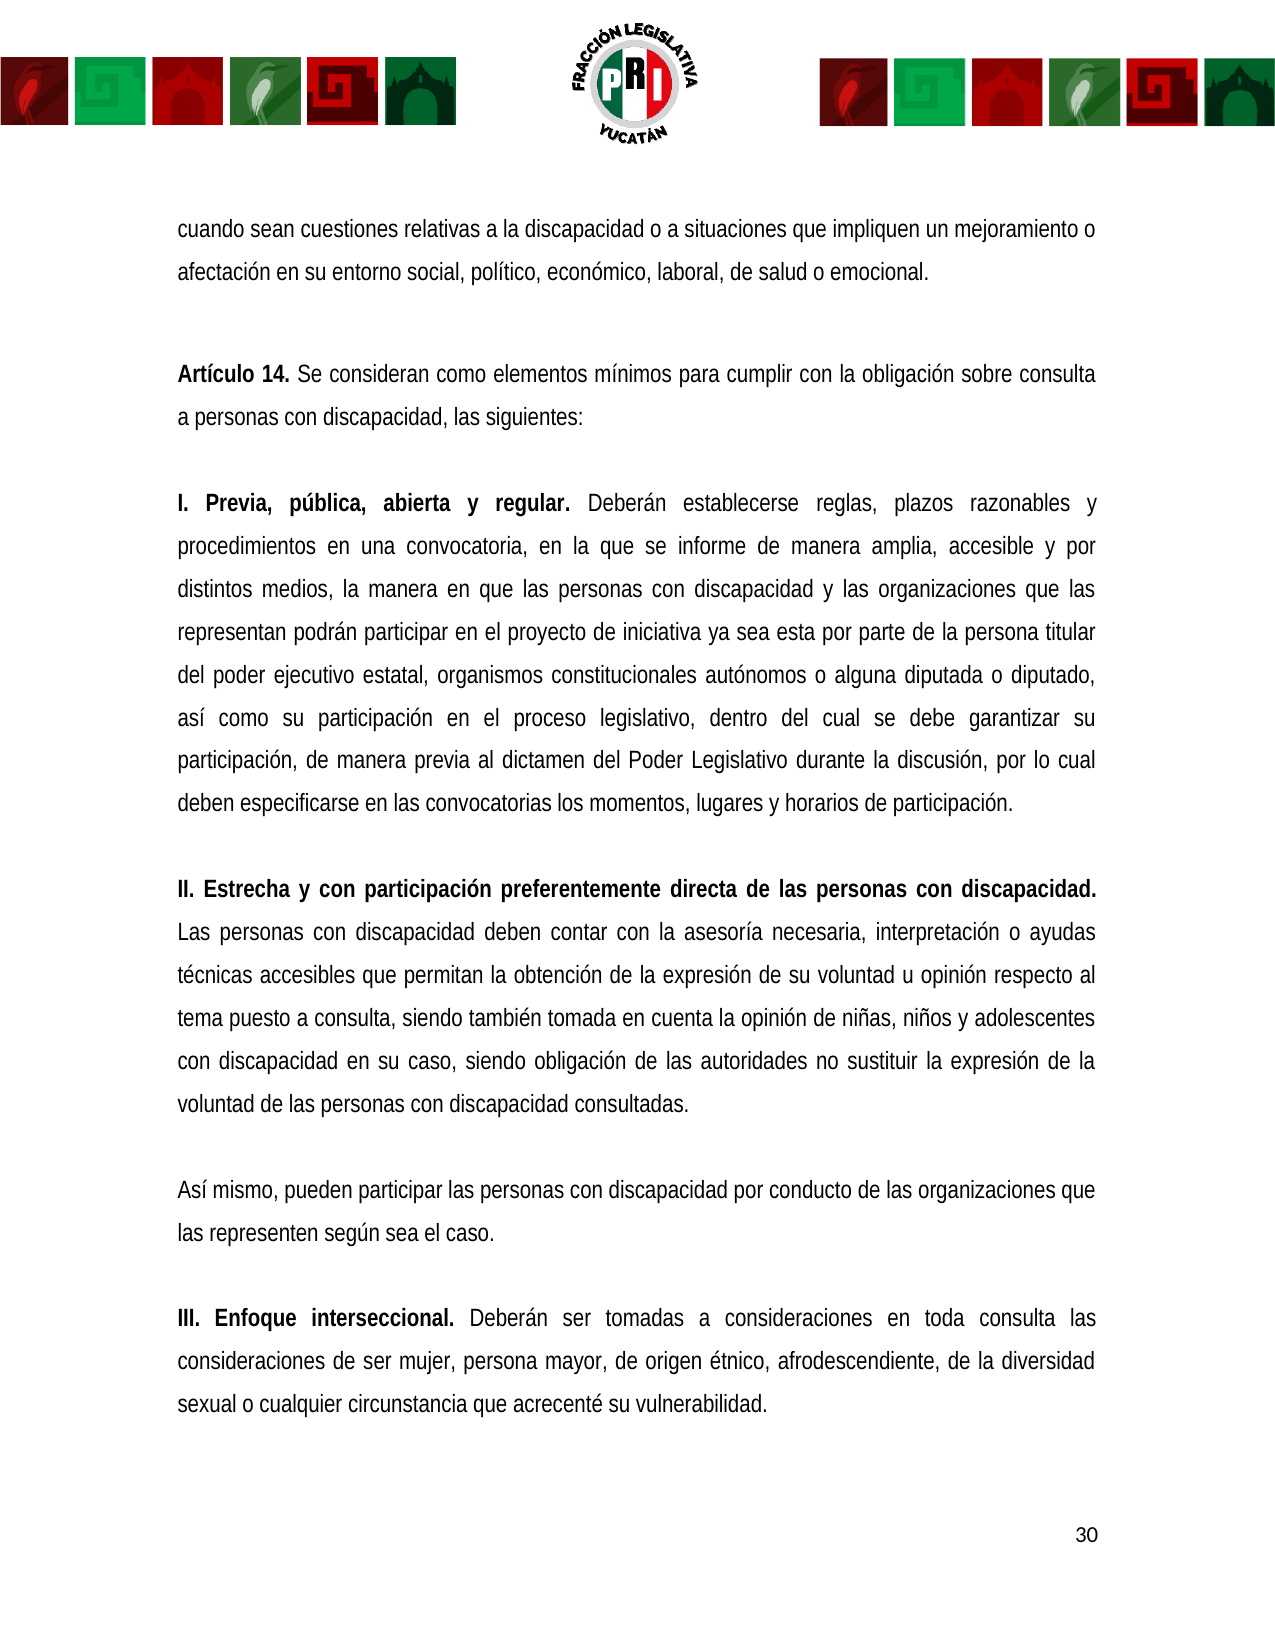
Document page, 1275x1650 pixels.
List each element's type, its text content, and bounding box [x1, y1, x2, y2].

picture [821, 58, 1275, 135]
text Artículo 14. Se consideran como elementos mínimos para cumplir con la obligación sobre consulta a personas con discapacidad, las siguientes: [177, 359, 1098, 431]
text I. Previa, pública, abierta y regular. Deberán establecerse reglas, plazos razonables y procedimientos en una convocatoria, en la que se informe de manera amplia, accesible y por distintos medios, la manera en que las personas con discapacidad y las organizaciones que las representan podrán participar en el proyecto de iniciativa ya sea esta por parte de la persona titular del poder ejecutivo estatal, organismos constitucionales autónomos o alguna diputada o diputado, así como su participación en el proceso legislativo, dentro del cual se debe garantizar su participación, de manera previa al dictamen del Poder Legislativo durante la discusión, por lo cual deben especificarse en las convocatorias los momentos, lugares y horarios de participación. [177, 488, 1098, 817]
picture [551, 0, 714, 163]
text II. Estrecha y con participación preferentemente directa de las personas con discapacidad. Las personas con discapacidad deben contar con la asesoría necesaria, interpretación o ayudas técnicas accesibles que permitan la obtención de la expresión de su voluntad u opinión respecto al tema puesto a consulta, siendo también tomada en cuenta la opinión de niñas, niños y adolescentes con discapacidad en su caso, siendo obligación de las autoridades no sustituir la expresión de la voluntad de las personas con discapacidad consultadas. [177, 874, 1098, 1117]
text III. Enfoque interseccional. Deberán ser tomadas a consideraciones en toda consulta las consideraciones de ser mujer, persona mayor, de origen étnico, afrodescendiente, de la diversidad sexual o cualquier circunstancia que acrecenté su vulnerabilidad. [177, 1303, 1098, 1418]
text Así mismo, pueden participar las personas con discapacidad por conducto de las organizaciones que las representen según sea el caso. [177, 1175, 1098, 1246]
picture [0, 57, 462, 135]
